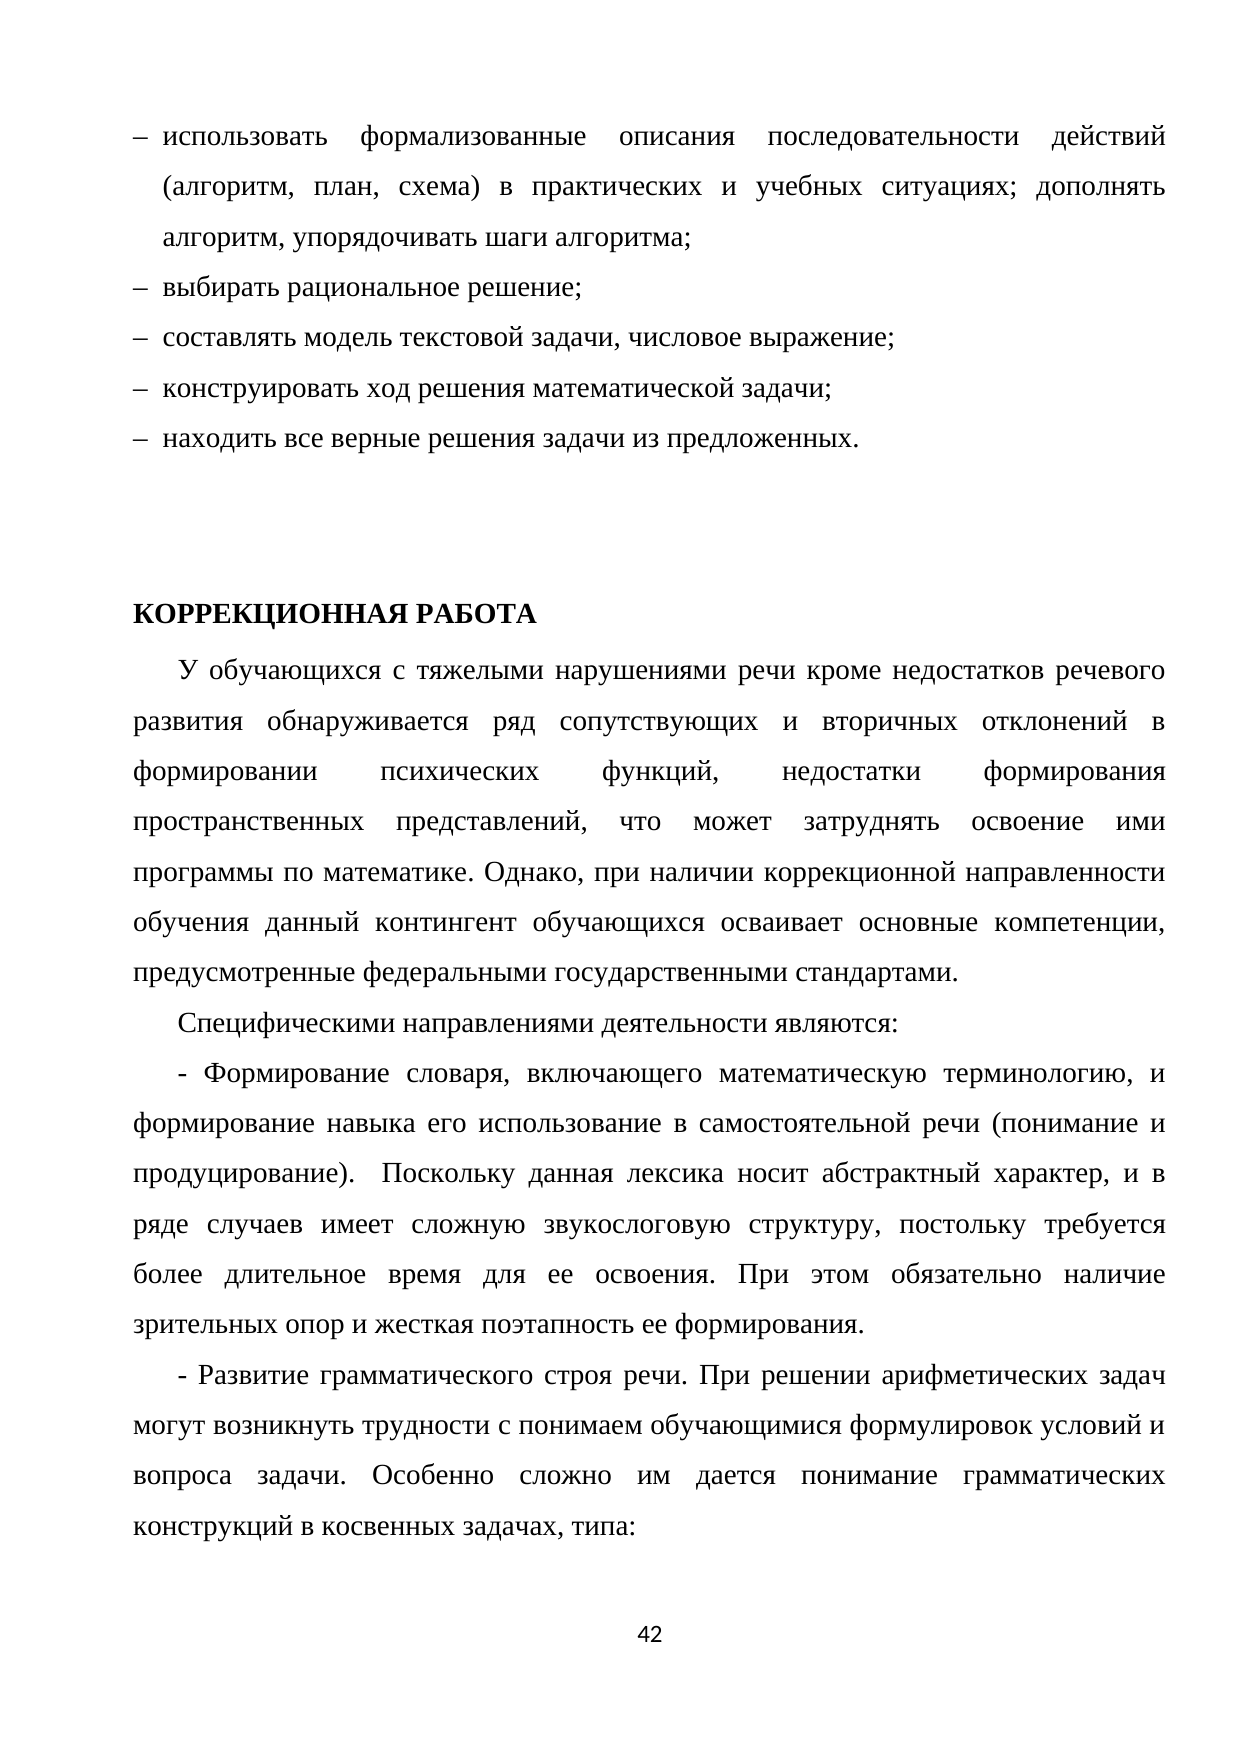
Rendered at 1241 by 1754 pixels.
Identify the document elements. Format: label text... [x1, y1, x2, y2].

list составлять модель текстовой задачи, числовое выражение; [133, 319, 1167, 353]
list выбирать рациональное решение; [133, 269, 1167, 303]
list использовать формализованные описания последовательности действий (алгоритм, план, схема) в практических и учебных ситуациях; дополнять алгоритм, упорядочивать шаги алгоритма; [133, 118, 1167, 252]
list конструировать ход решения математической задачи; [133, 370, 1167, 403]
text - Развитие грамматического строя речи. При решении арифметических задач могут возникнуть трудности с понимаем обучающимися формулировок условий и вопроса задачи. Особенно сложно им дается понимание грамматических конструкций в косвенных задачах, типа: [133, 1357, 1167, 1541]
list находить все верные решения задачи из предложенных. [133, 420, 1167, 453]
text У обучающихся с тяжелыми нарушениями речи кроме недостатков речевого развития обнаруживается ряд сопутствующих и вторичных отклонений в формировании психических функций, недостатки формирования пространственных представлений, что может затруднять освоение ими программы по математике. Однако, при наличии коррекционной направленности обучения данный контингент обучающихся осваивает основные компетенции, предусмотренные федеральными государственными стандартами. [133, 652, 1167, 988]
text Специфическими направлениями деятельности являются: [133, 1005, 1167, 1038]
subtitle КОРРЕКЦИОННАЯ РАБОТА [133, 596, 1167, 629]
text - Формирование словаря, включающего математическую терминологию, и формирование навыка его использование в самостоятельной речи (понимание и продуцирование). Поскольку данная лексика носит абстрактный характер, и в ряде случаев имеет сложную звукослоговую структуру, постольку требуется более длительное время для ее освоения. При этом обязательно наличие зрительных опор и жесткая поэтапность ее формирования. [133, 1055, 1167, 1340]
